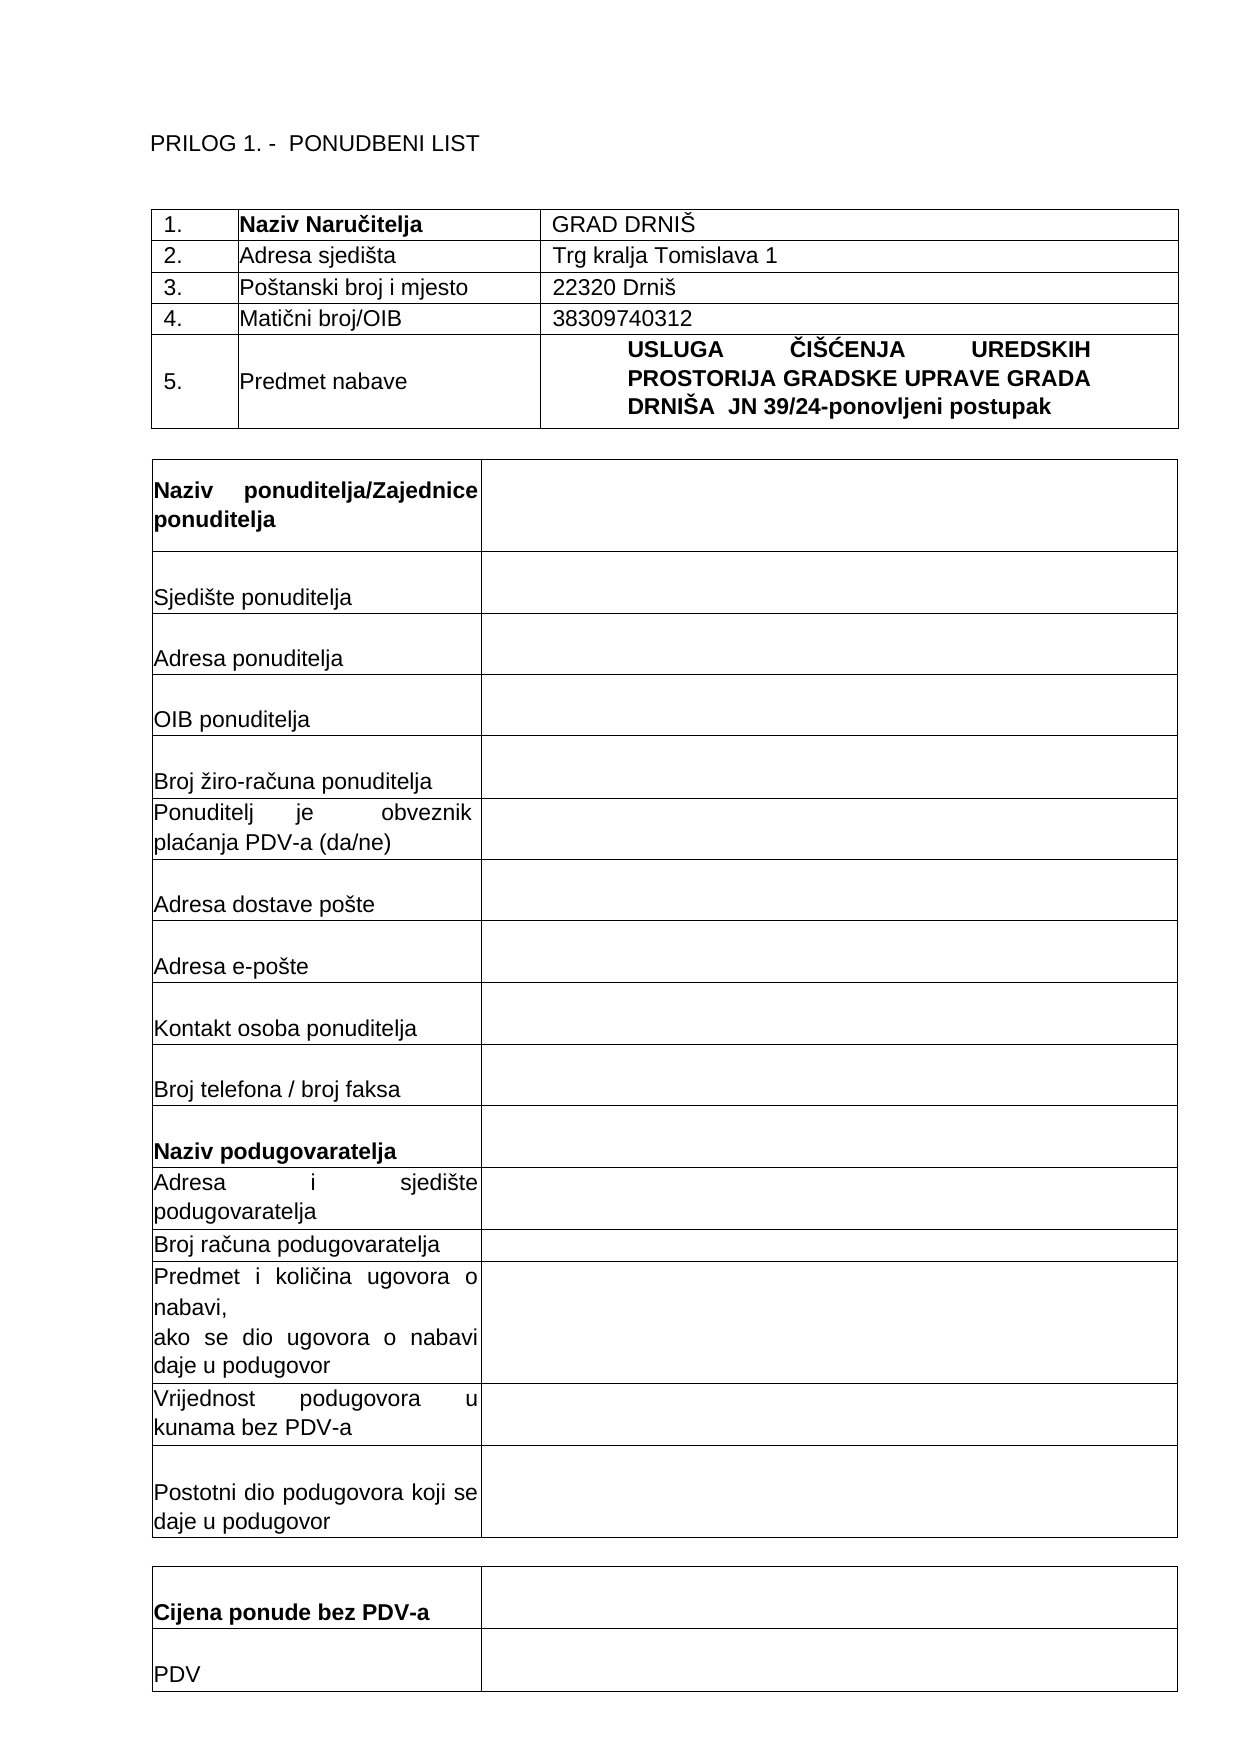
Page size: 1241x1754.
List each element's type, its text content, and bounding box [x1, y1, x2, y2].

table_cell 4. [152, 304, 238, 334]
table_cell 22320 Drniš [541, 273, 1178, 303]
table_cell USLUGA ČIŠĆENJA UREDSKIH PROSTORIJA GRADSKE UPRAVE GRADA DRNIŠA JN 39/24-ponovljeni postupak [541, 335, 1178, 427]
table_cell Predmet i količina ugovora o nabavi, ako se dio ugovora o nabavi daje u podugovor [153, 1262, 481, 1383]
table_cell [482, 1384, 1177, 1445]
table_cell Broj telefona / broj faksa [153, 1045, 481, 1105]
table_cell Poštanski broj i mjesto [239, 273, 540, 303]
table_cell Predmet nabave [239, 335, 540, 427]
table_cell Adresa sjedišta [239, 241, 540, 272]
table_cell Adresa ponuditelja [153, 614, 481, 674]
table_cell Adresa e-pošte [153, 921, 481, 982]
table_header Naziv Naručitelja [239, 210, 540, 240]
table_cell 5. [152, 335, 238, 427]
table_cell Sjedište ponuditelja [153, 552, 481, 613]
table_cell [482, 1168, 1177, 1228]
table_header Cijena ponude bez PDV-a [153, 1567, 481, 1628]
table_cell PDV [153, 1629, 481, 1691]
table_header [482, 460, 1177, 551]
table_cell Kontakt osoba ponuditelja [153, 983, 481, 1044]
table_cell Trg kralja Tomislava 1 [541, 241, 1178, 272]
table_cell [482, 736, 1177, 797]
table_header 1. [152, 210, 238, 240]
table_cell [482, 1045, 1177, 1105]
table_cell [482, 1446, 1177, 1537]
table_cell [482, 614, 1177, 674]
table_cell Adresa i sjedište podugovaratelja [153, 1168, 481, 1228]
table_cell [482, 1230, 1177, 1261]
table_cell Matični broj/OIB [239, 304, 540, 334]
table_cell Vrijednost podugovora u kunama bez PDV-a [153, 1384, 481, 1445]
table_header [482, 1567, 1177, 1628]
table_cell Postotni dio podugovora koji se daje u podugovor [153, 1446, 481, 1537]
table_cell Broj računa podugovaratelja [153, 1230, 481, 1261]
table_cell [482, 675, 1177, 735]
text PRILOG 1. - PONUDBENI LIST [150, 130, 1090, 156]
table_header Naziv ponuditelja/Zajednice ponuditelja [153, 460, 481, 551]
table_cell [482, 799, 1177, 859]
table_cell [482, 1629, 1177, 1691]
table_cell [482, 921, 1177, 982]
table_cell [482, 860, 1177, 920]
table_cell [482, 983, 1177, 1044]
table_cell Ponuditelj je obveznik plaćanja PDV-a (da/ne) [153, 799, 481, 859]
table_cell 3. [152, 273, 238, 303]
table_cell Adresa dostave pošte [153, 860, 481, 920]
table_cell [482, 1106, 1177, 1167]
table_cell [482, 552, 1177, 613]
table_cell Broj žiro-računa ponuditelja [153, 736, 481, 797]
table_cell OIB ponuditelja [153, 675, 481, 735]
table_cell Naziv podugovaratelja [153, 1106, 481, 1167]
table_header GRAD DRNIŠ [541, 210, 1178, 240]
table_cell [482, 1262, 1177, 1383]
table_cell 2. [152, 241, 238, 272]
table_cell 38309740312 [541, 304, 1178, 334]
